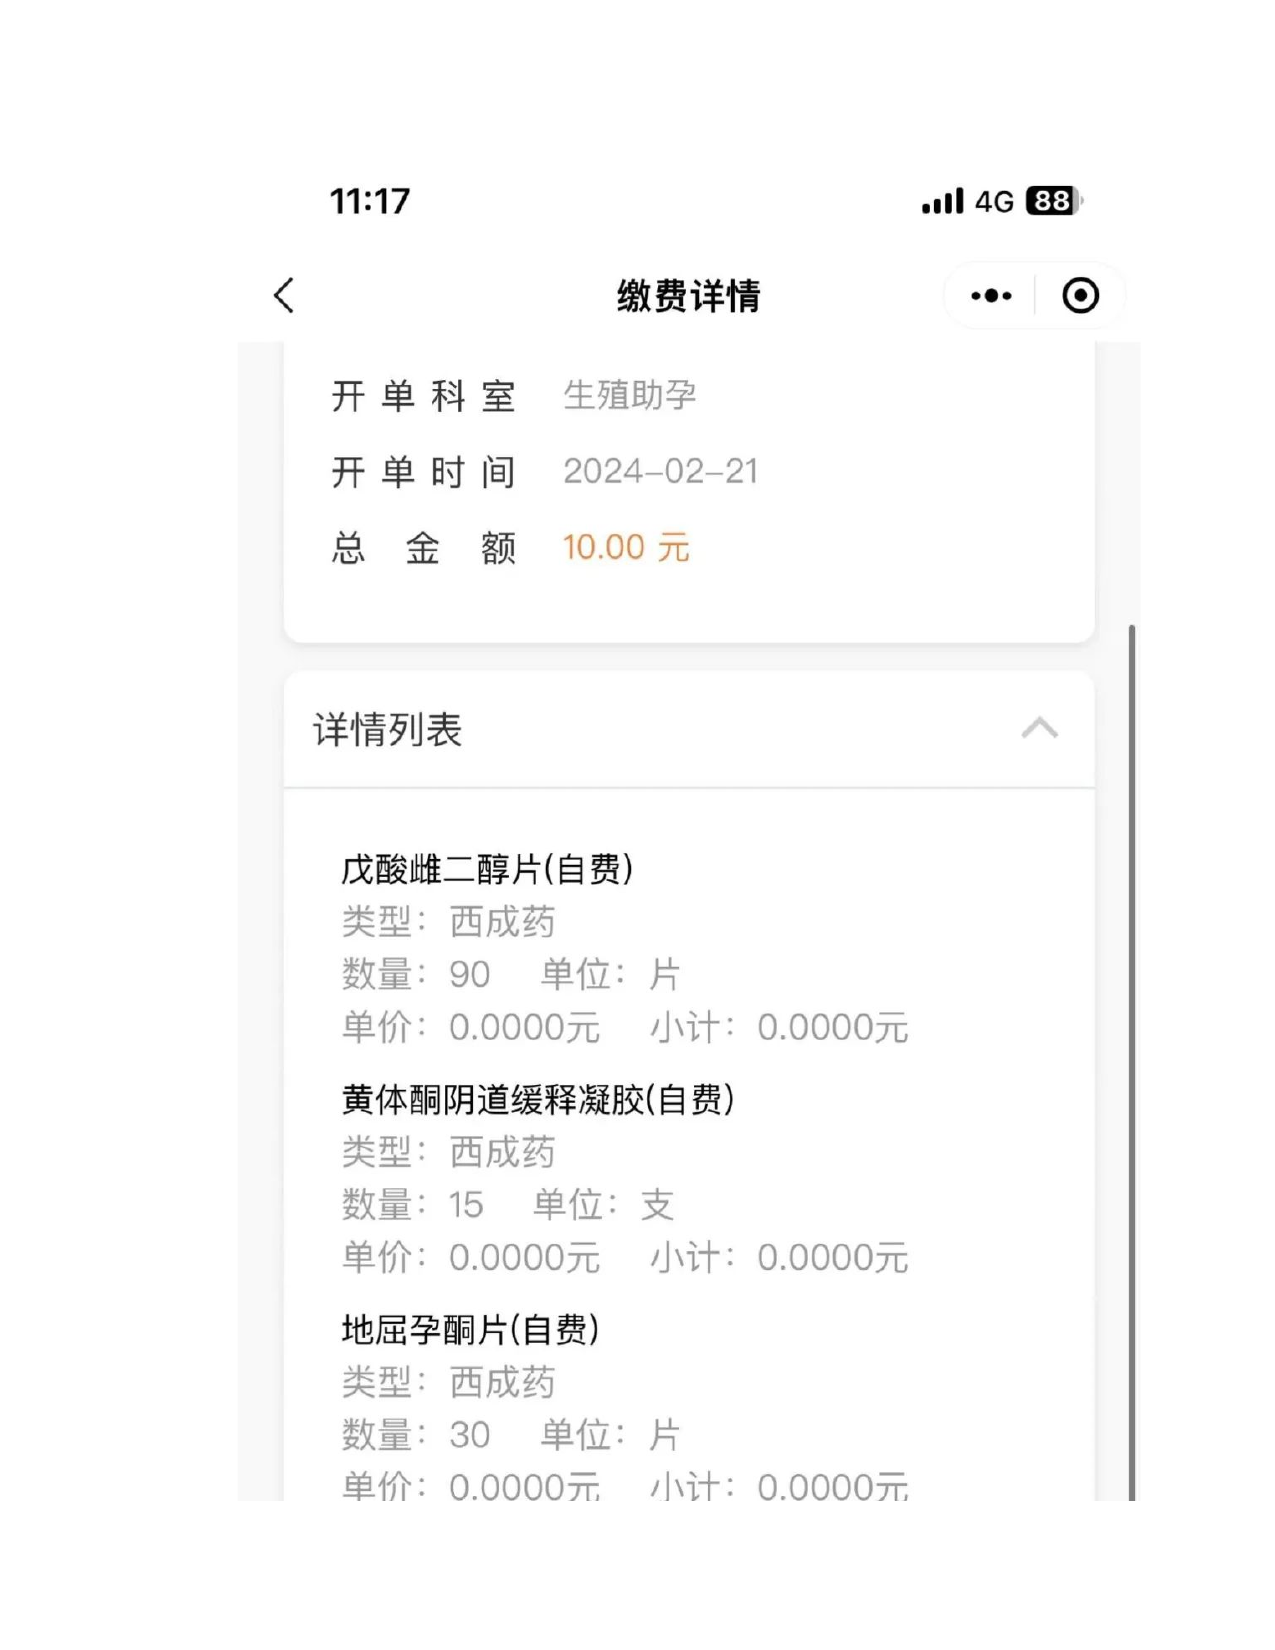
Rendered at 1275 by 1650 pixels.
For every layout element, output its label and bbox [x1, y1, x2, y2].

picture [237, 150, 1141, 1501]
